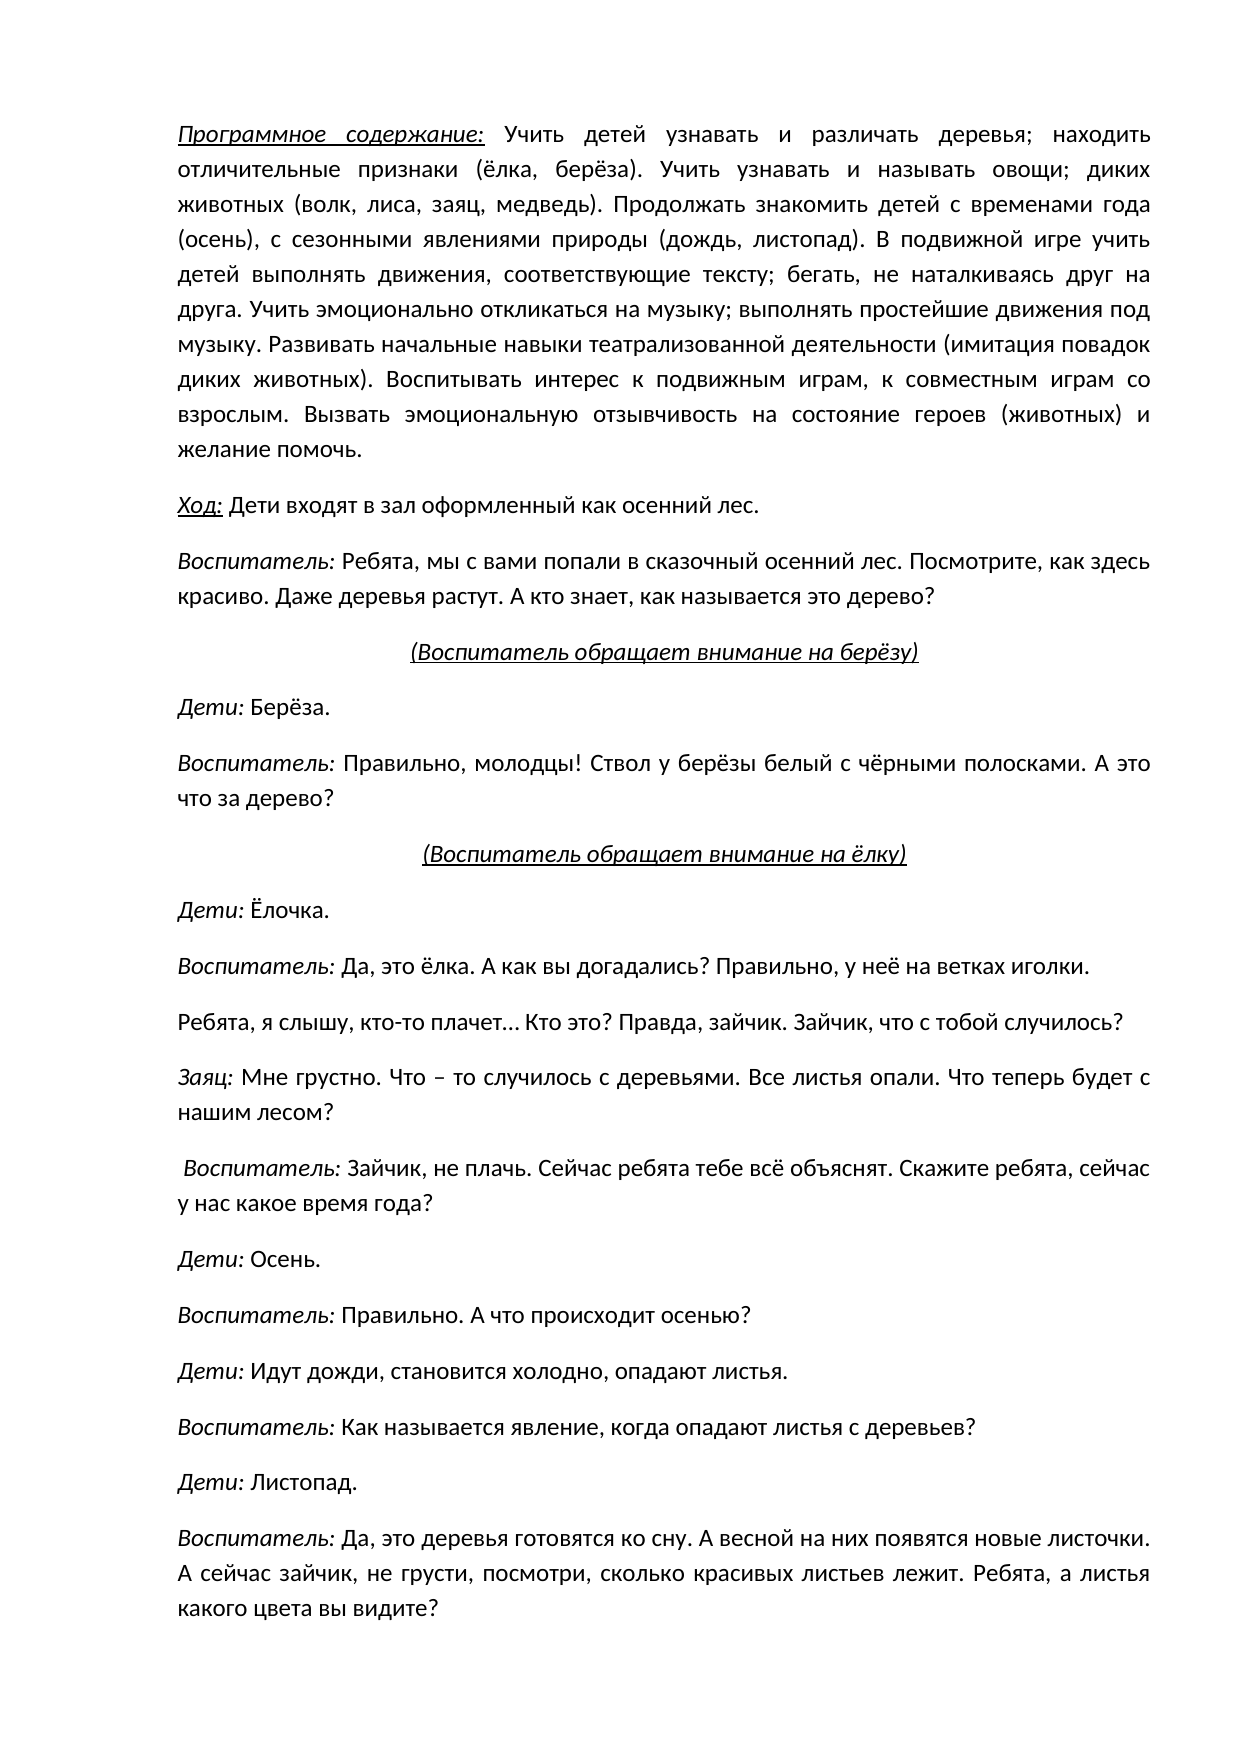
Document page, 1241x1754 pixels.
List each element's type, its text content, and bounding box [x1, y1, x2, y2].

text Ребята, я слышу, кто-то плачет… Кто это? Правда, зайчик. Зайчик, что с тобой случилось? [177, 1006, 1152, 1036]
text Воспитатель: Как называется явление, когда опадают листья с деревьев? [177, 1411, 1152, 1441]
text (Воспитатель обращает внимание на ёлку) [177, 838, 1152, 869]
text Программное содержание: Учить детей узнавать и различать деревья; находить отличительные признаки (ёлка, берёза). Учить узнавать и называть овощи; диких животных (волк, лиса, заяц, медведь). Продолжать знакомить детей с временами года (осень), с сезонными явлениями природы (дождь, листопад). В подвижной игре учить детей выполнять движения, соответствующие тексту; бегать, не наталкиваясь друг на друга. Учить эмоционально откликаться на музыку; выполнять простейшие движения под музыку. Развивать начальные навыки театрализованной деятельности (имитация повадок диких животных). Воспитывать интерес к подвижным играм, к совместным играм со взрослым. Вызвать эмоциональную отзывчивость на состояние героев (животных) и желание помочь. [177, 118, 1152, 464]
text Дети: Осень. [177, 1243, 1152, 1274]
text (Воспитатель обращает внимание на берёзу) [177, 636, 1152, 666]
text Воспитатель: Да, это ёлка. А как вы догадались? Правильно, у неё на ветках иголки. [177, 950, 1152, 980]
text Заяц: Мне грустно. Что – то случилось с деревьями. Все листья опали. Что теперь будет с нашим лесом? [177, 1061, 1152, 1127]
text Дети: Берёза. [177, 691, 1152, 722]
text Воспитатель: Ребята, мы с вами попали в сказочный осенний лес. Посмотрите, как здесь красиво. Даже деревья растут. А кто знает, как называется это дерево? [177, 545, 1152, 610]
text Воспитатель: Да, это деревья готовятся ко сну. А весной на них появятся новые листочки. А сейчас зайчик, не грусти, посмотри, сколько красивых листьев лежит. Ребята, а листья какого цвета вы видите? [177, 1522, 1152, 1623]
text Дети: Ёлочка. [177, 894, 1152, 924]
text Дети: Листопад. [177, 1466, 1152, 1497]
text Воспитатель: Зайчик, не плачь. Сейчас ребята тебе всё объяснят. Скажите ребята, сейчас у нас какое время года? [177, 1152, 1152, 1218]
text Воспитатель: Правильно. А что происходит осенью? [177, 1299, 1152, 1329]
text Дети: Идут дожди, становится холодно, опадают листья. [177, 1355, 1152, 1385]
text Воспитатель: Правильно, молодцы! Ствол у берёзы белый с чёрными полосками. А это что за дерево? [177, 747, 1152, 813]
text Ход: Дети входят в зал оформленный как осенний лес. [177, 489, 1152, 519]
